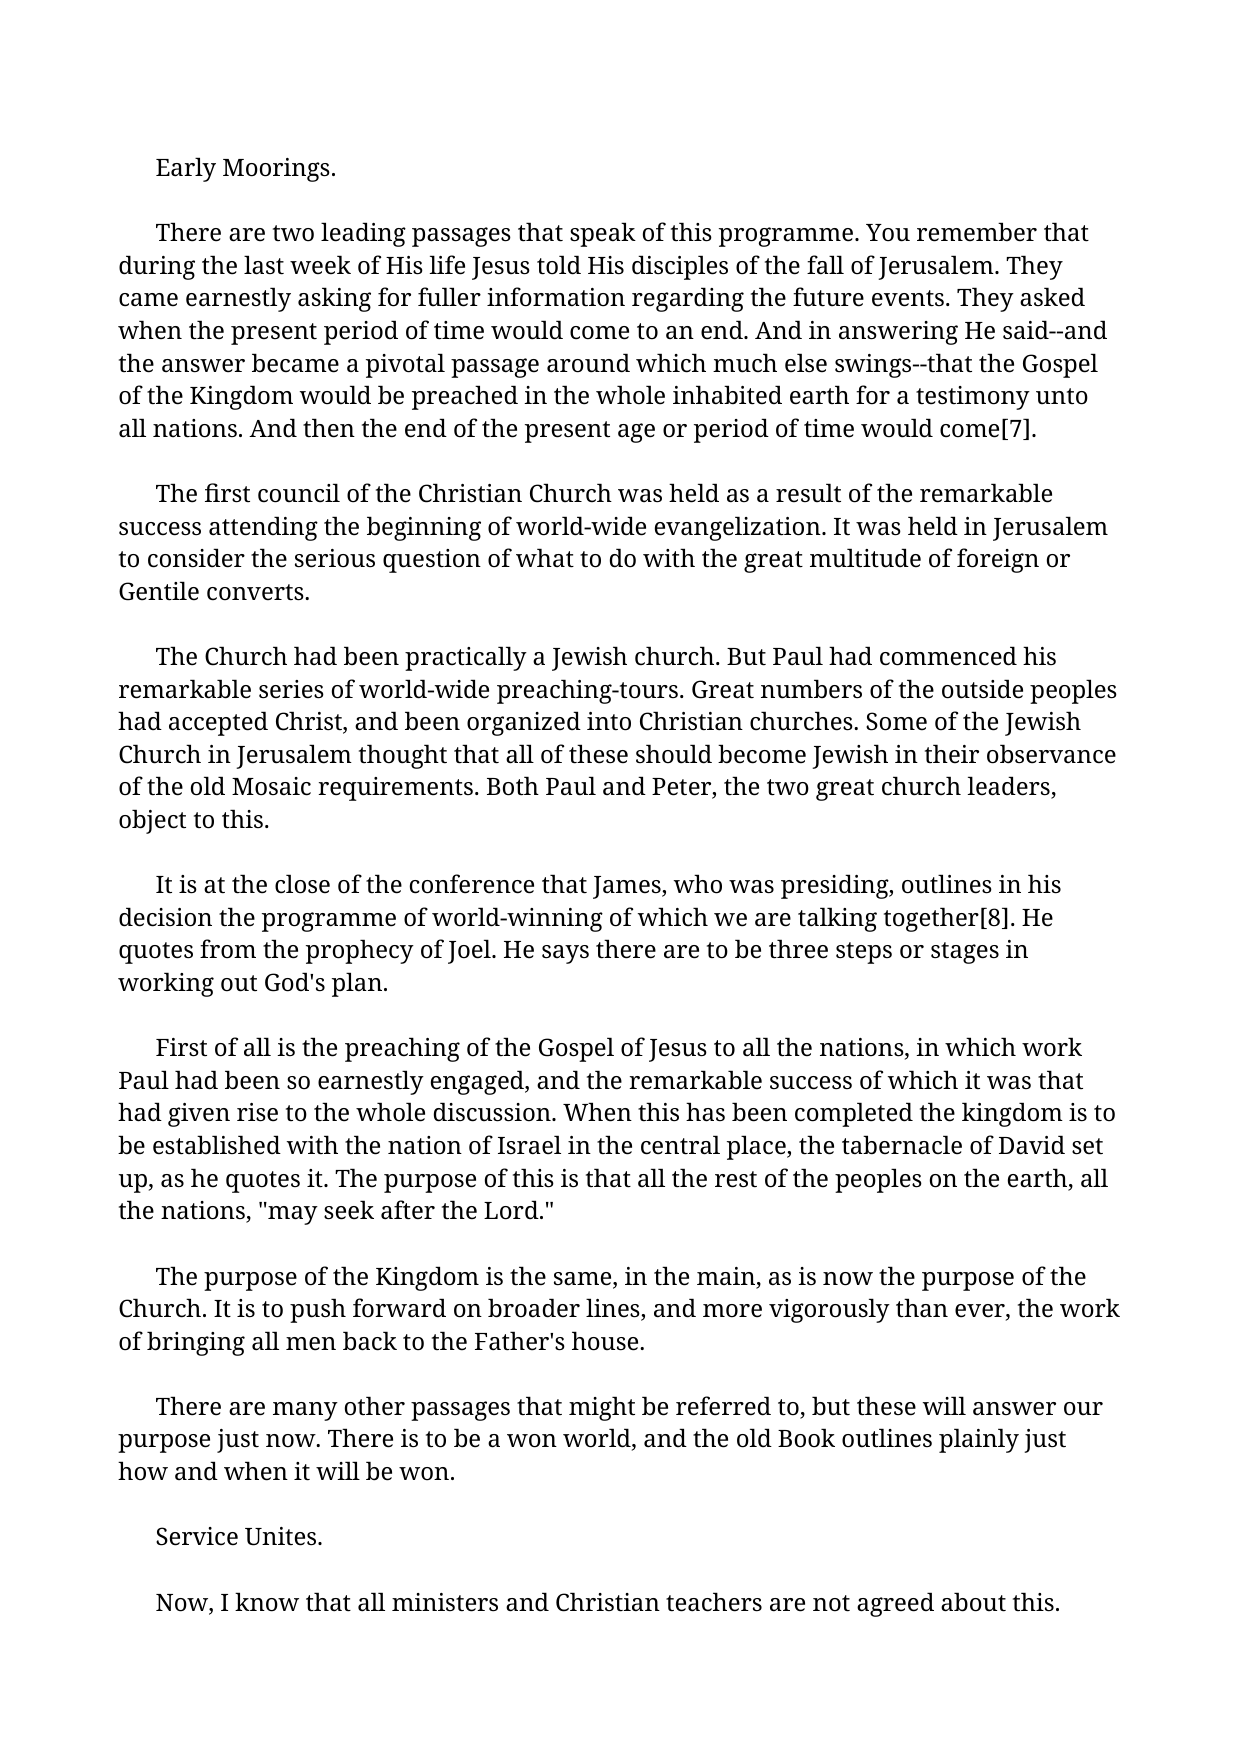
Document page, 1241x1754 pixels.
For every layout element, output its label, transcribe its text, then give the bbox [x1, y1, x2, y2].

text Service Unites. [118, 1520, 1122, 1553]
text First of all is the preaching of the Gospel of Jesus to all the nations, in which work Paul had been so earnestly engaged, and the remarkable success of which it was that had given rise to the whole discussion. When this has been completed the kingdom is to be established with the nation of Israel in the central place, the tabernacle of David set up, as he quotes it. The purpose of this is that all the rest of the peoples on the earth, all the nations, "may seek after the Lord." [118, 1031, 1122, 1227]
text It is at the close of the conference that James, who was presiding, outlines in his decision the programme of world-winning of which we are talking together[8]. He quotes from the prophecy of Joel. He says there are to be three steps or stages in working out God's plan. [118, 868, 1122, 998]
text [118, 1585, 1122, 1618]
text The first council of the Christian Church was held as a result of the remarkable success attending the beginning of world-wide evangelization. It was held in Jerusalem to consider the serious question of what to do with the great multitude of foreign or Gentile converts. [118, 477, 1122, 607]
text There are two leading passages that speak of this programme. You remember that during the last week of His life Jesus told His disciples of the fall of Jerusalem. They came earnestly asking for fuller information regarding the future events. They asked when the present period of time would come to an end. And in answering He said--and the answer became a pivotal passage around which much else swings--that the Gospel of the Kingdom would be preached in the whole inhabited earth for a testimony unto all nations. And then the end of the present age or period of time would come[7]. [118, 216, 1122, 444]
text The Church had been practically a Jewish church. But Paul had commenced his remarkable series of world-wide preaching-tours. Great numbers of the outside peoples had accepted Christ, and been organized into Christian churches. Some of the Jewish Church in Jerusalem thought that all of these should become Jewish in their observance of the old Mosaic requirements. Both Paul and Peter, the two great church leaders, object to this. [118, 640, 1122, 835]
text The purpose of the Kingdom is the same, in the main, as is now the purpose of the Church. It is to push forward on broader lines, and more vigorously than ever, the work of bringing all men back to the Father's house. [118, 1259, 1122, 1357]
text Early Moorings. [118, 151, 1122, 183]
text There are many other passages that might be referred to, but these will answer our purpose just now. There is to be a won world, and the old Book outlines plainly just how and when it will be won. [118, 1390, 1122, 1487]
